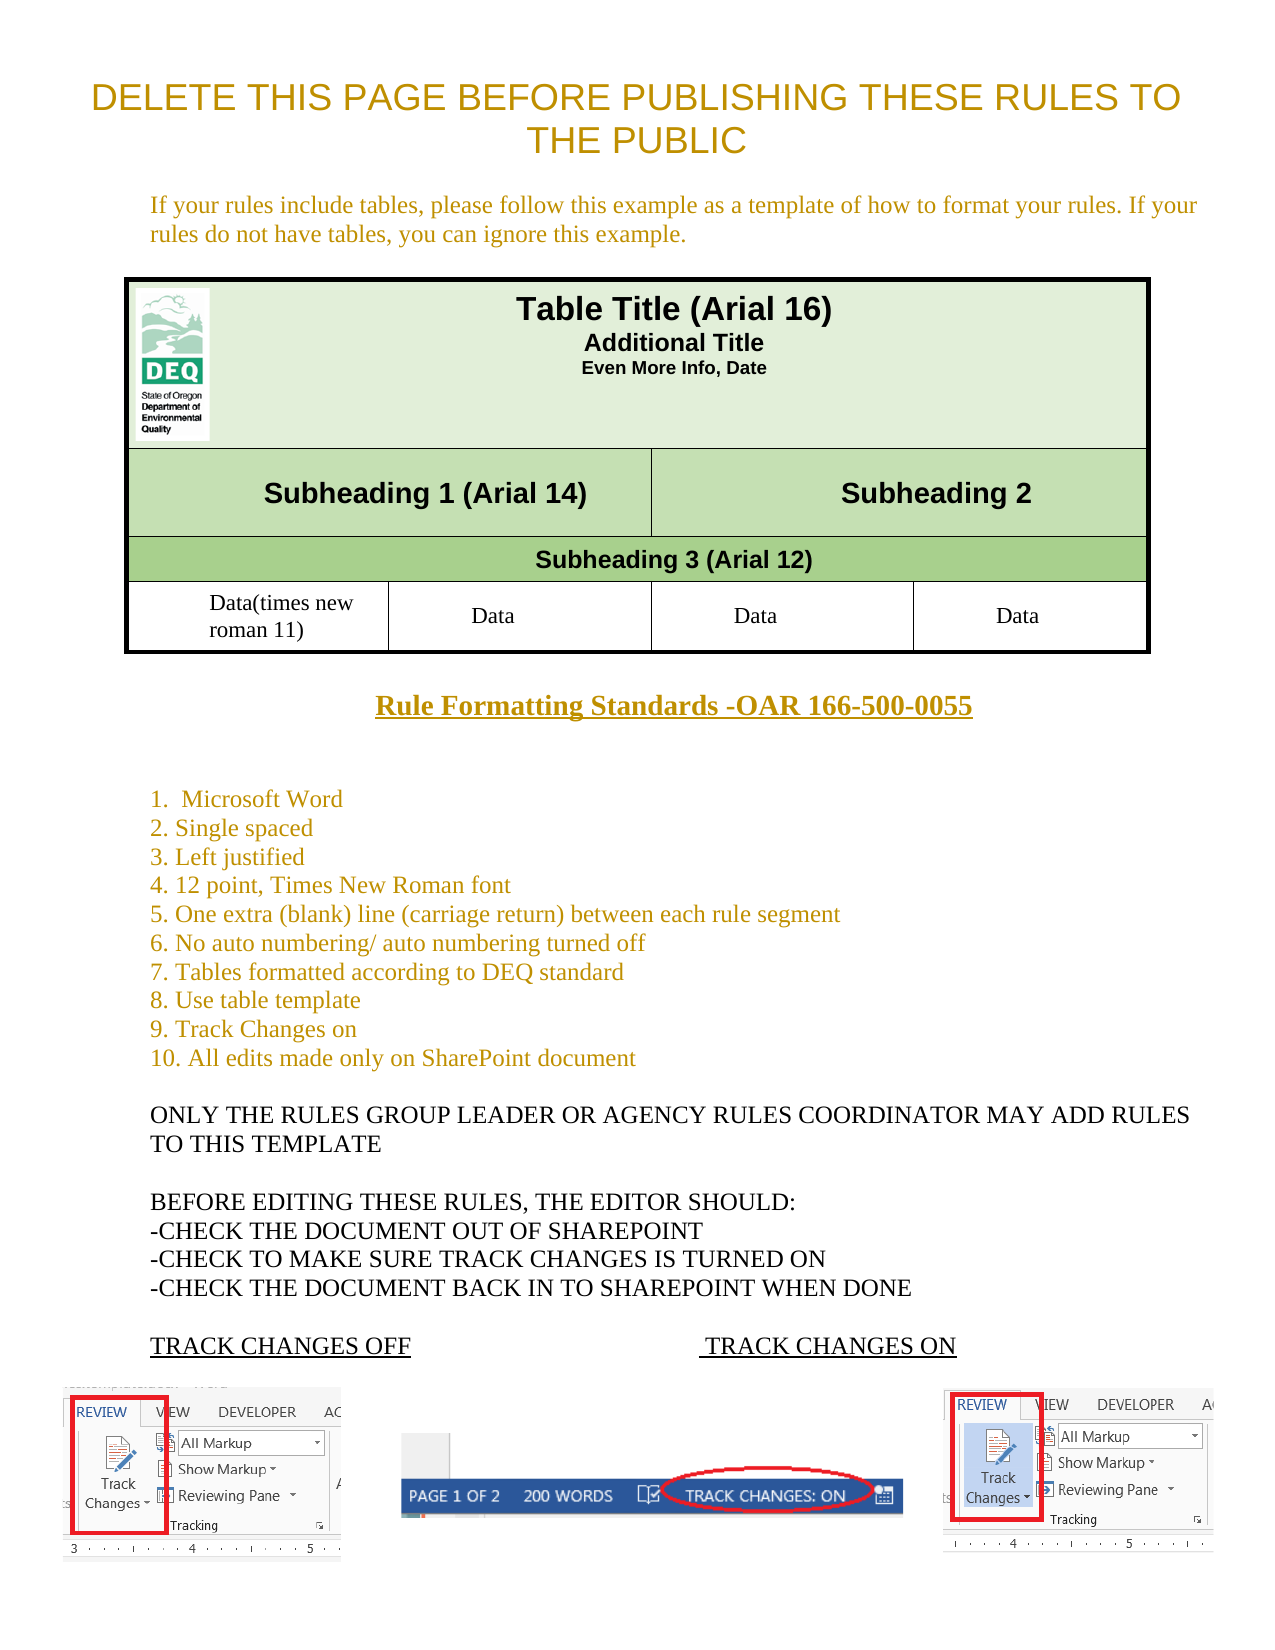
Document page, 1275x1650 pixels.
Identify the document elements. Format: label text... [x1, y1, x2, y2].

text Rule Formatting Standards -OAR 166-500-0055 [150, 688, 1198, 721]
text If your rules include tables, please follow this example as a template of how to format your rules. If your rules do not have tables, you can ignore this example. [150, 190, 1198, 248]
table_cell Data [389, 582, 651, 649]
picture [62, 1387, 366, 1562]
text BEFORE EDITING THESE RULES, THE EDITOR SHOULD: -CHECK THE DOCUMENT OUT OF SHAREPOINT -CHECK TO MAKE SURE TRACK CHANGES IS TURNED ON -CHECK THE DOCUMENT BACK IN TO SHAREPOINT WHEN DONE [150, 1187, 1198, 1302]
picture [135, 288, 210, 441]
text 6. No auto numbering/ auto numbering turned off [150, 928, 1198, 957]
table_cell Data [914, 582, 1146, 649]
text 5. One extra (blank) line (carriage return) between each rule segment [150, 899, 1198, 928]
text 9. Track Changes on [150, 1014, 1198, 1043]
table_cell Subheading 3 (Arial 12) [129, 537, 1146, 581]
text DELETE THIS PAGE BEFORE PUBLISHING THESE RULES TO THE PUBLIC [75, 75, 1198, 161]
text 8. Use table template [150, 985, 1198, 1014]
text 4. 12 point, Times New Roman font [150, 870, 1198, 899]
text 1. Microsoft Word [150, 784, 1198, 813]
picture [400, 1433, 902, 1517]
picture [943, 1388, 1243, 1567]
table_header Table Title (Arial 16) Additional Title Even More Info, Date [129, 282, 1146, 448]
text 7. Tables formatted according to DEQ standard [150, 957, 1198, 985]
table_cell Subheading 1 (Arial 14) [129, 449, 651, 536]
table_cell Data(times new roman 11) [129, 582, 388, 649]
text 2. Single spaced [150, 813, 1198, 842]
text 10. All edits made only on SharePoint document [150, 1043, 1198, 1072]
text TRACK CHANGES OFF TRACK CHANGES ON [150, 1331, 1198, 1360]
table_cell Data [652, 582, 913, 649]
table_cell Subheading 2 [652, 449, 1146, 536]
text 3. Left justified [150, 842, 1198, 870]
text ONLY THE RULES GROUP LEADER OR AGENCY RULES COORDINATOR MAY ADD RULES TO THIS TEMPLATE [150, 1100, 1198, 1158]
